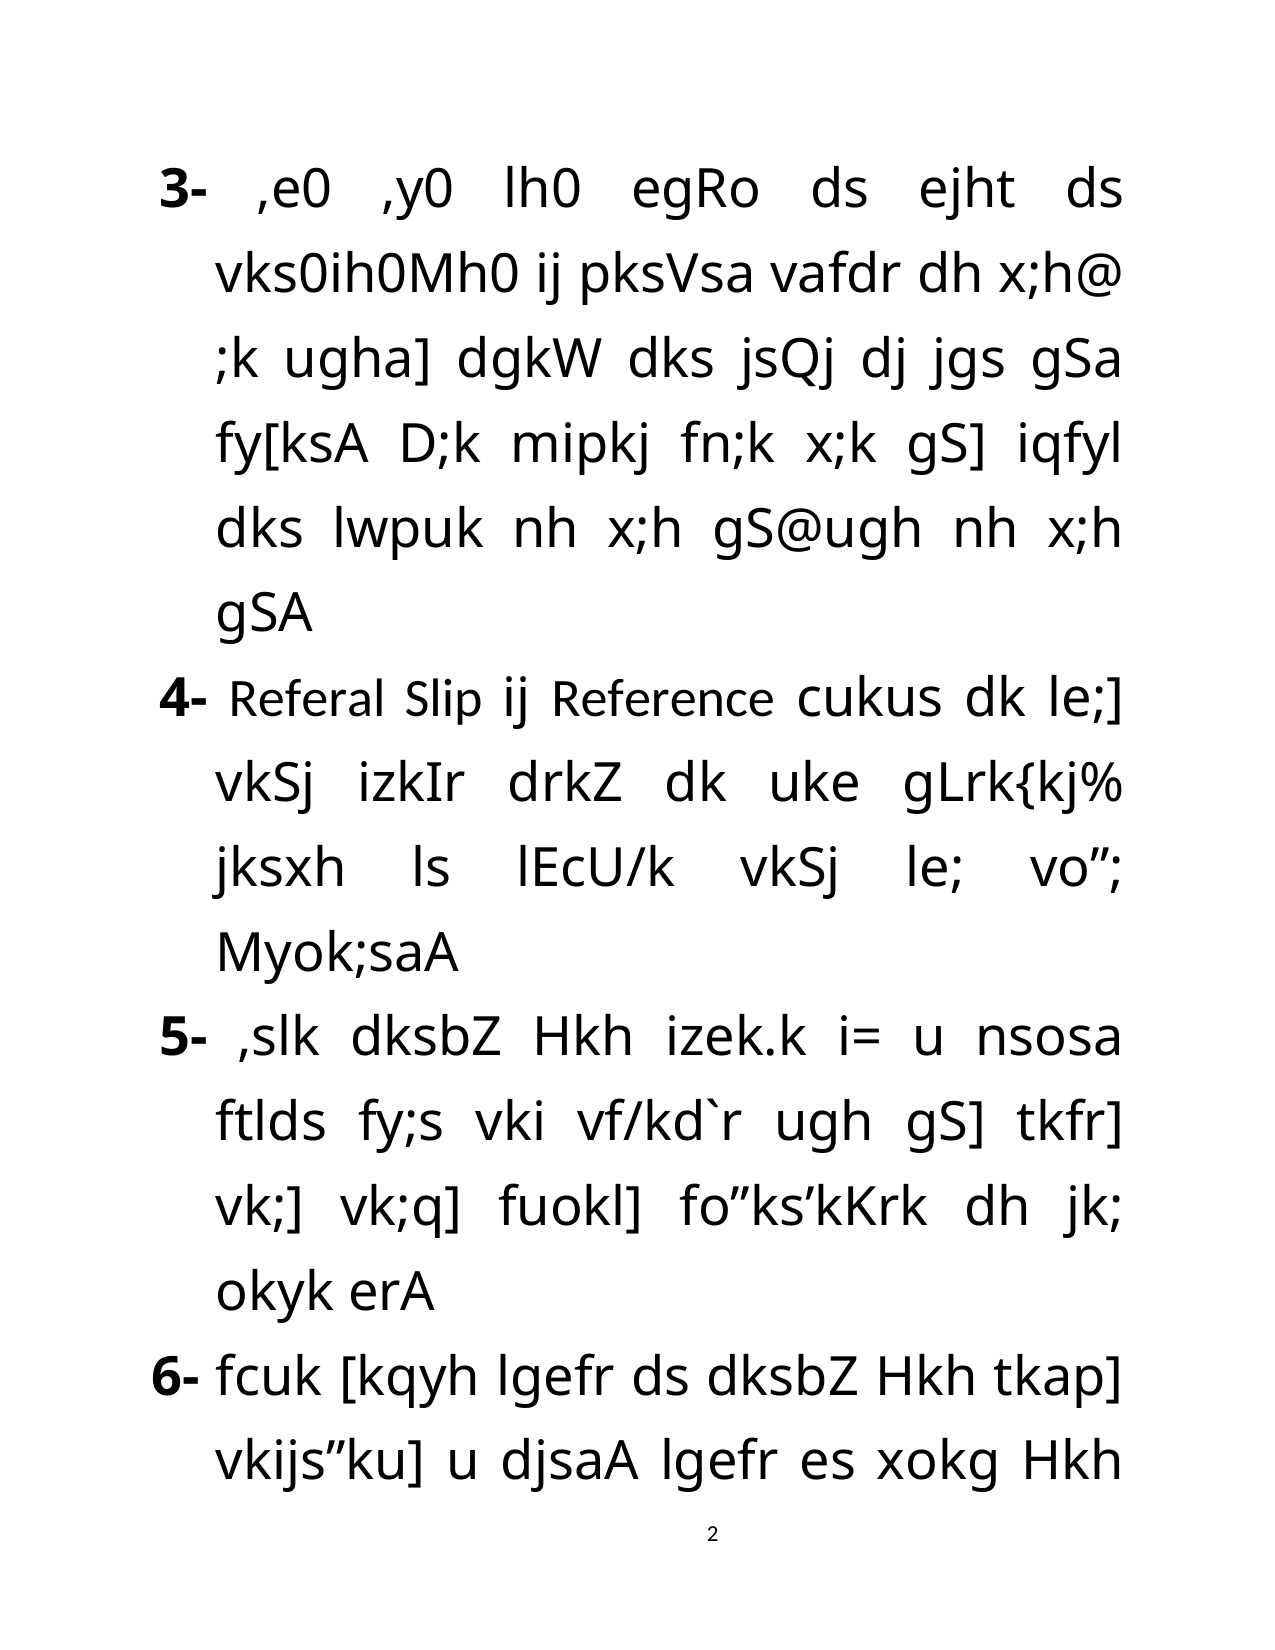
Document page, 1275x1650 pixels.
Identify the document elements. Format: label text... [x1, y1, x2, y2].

text 5- ,slk dksbZ Hkh izek.k i= u nsosa ftlds fy;s vki vf/kd`r ugh gS] tkfr] vk;] vk;q] fuokl] fo”ks’kKrk dh jk; okyk erA [159, 998, 1125, 1326]
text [102, 1337, 1125, 1496]
text 3- ,e0 ,y0 lh0 egRo ds ejht ds vks0ih0Mh0 ij pksVsa vafdr dh x;h@ ;k ugha] dgkW dks jsQj dj jgs gSa fy[ksA D;k mipkj fn;k x;k gS] iqfyl dks lwpuk nh x;h gS@ugh nh x;h gSA [159, 150, 1125, 648]
text 4- Referal Slip ij Reference cukus dk le;] vkSj izkIr drkZ dk uke gLrk{kj% jksxh ls lEcU/k vkSj le; vo”; Myok;saA [159, 659, 1125, 987]
